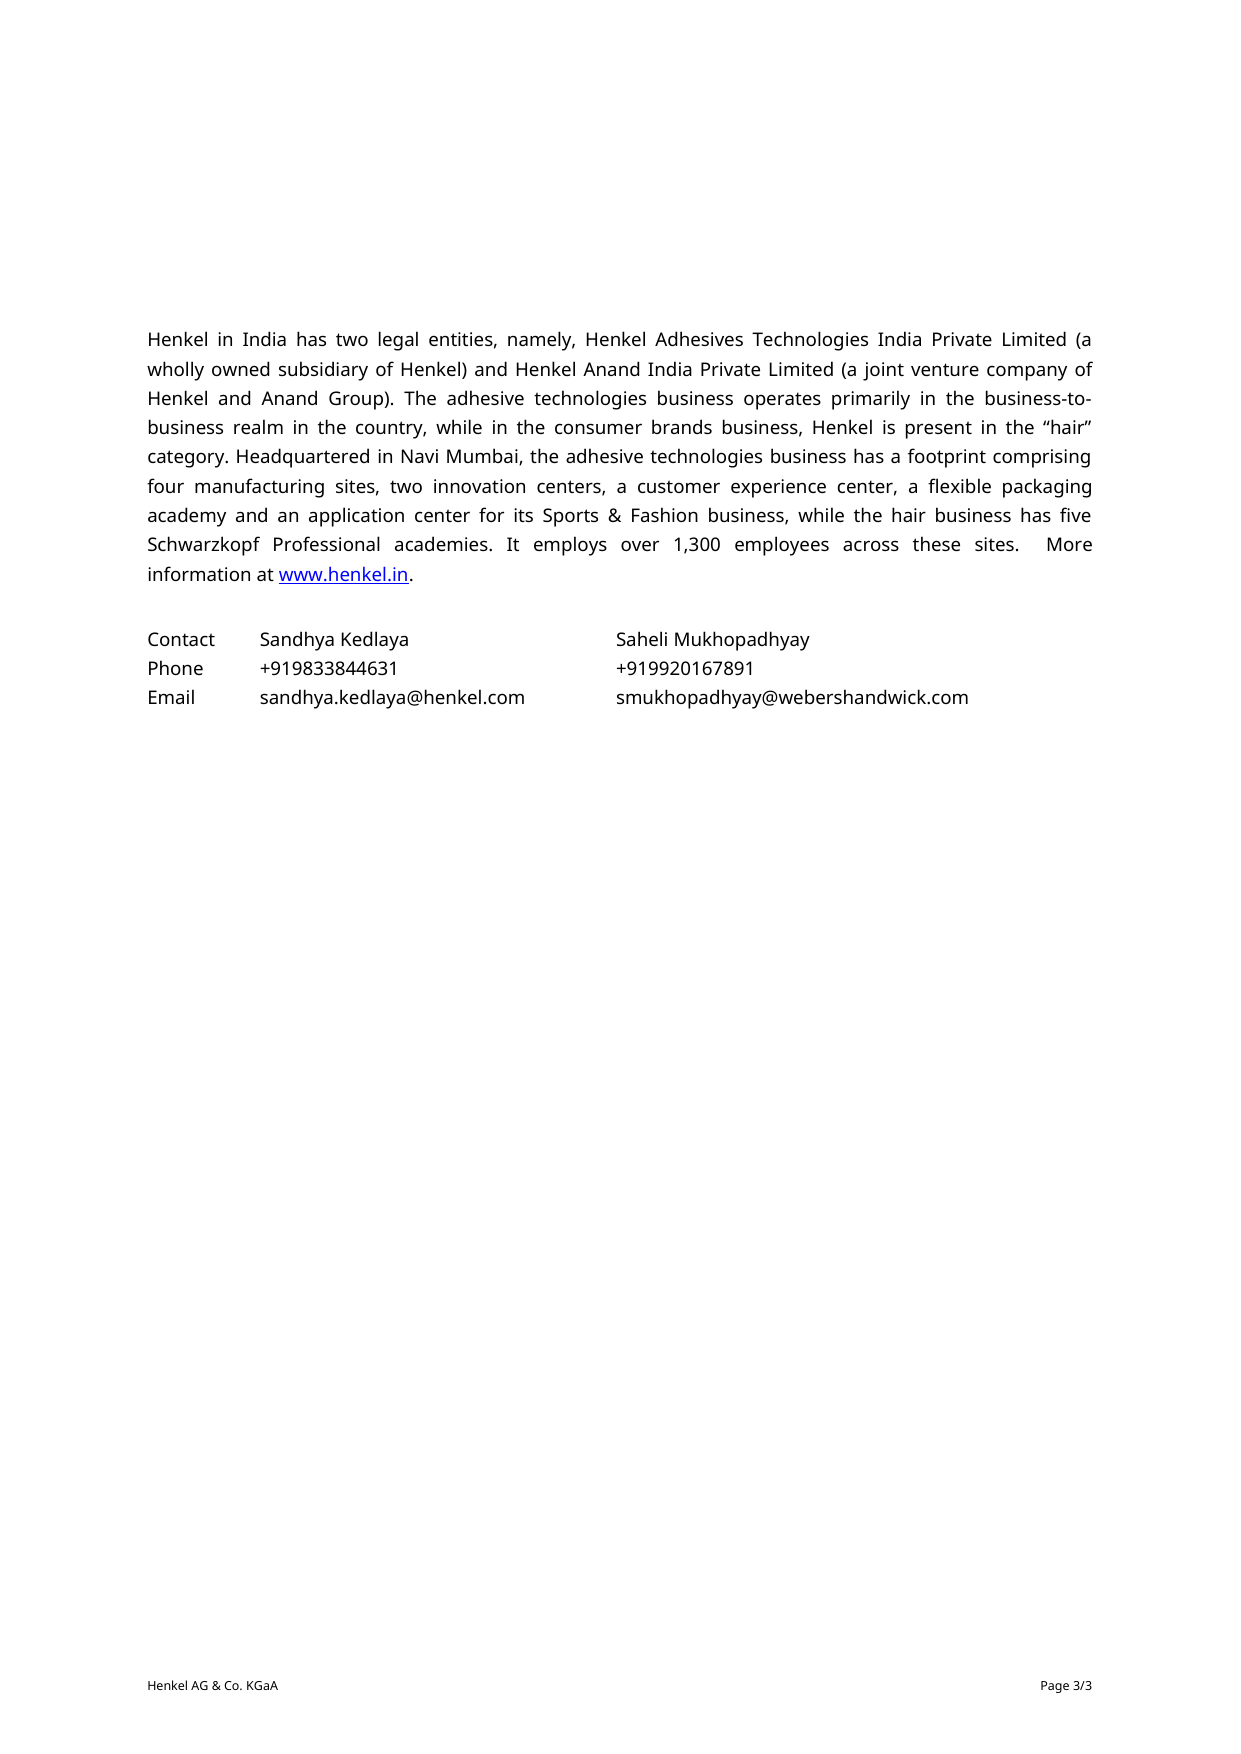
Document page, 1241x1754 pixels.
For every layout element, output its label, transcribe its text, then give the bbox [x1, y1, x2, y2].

text Contact Sandhya Kedlaya Saheli Mukhopadhyay [147, 626, 1093, 652]
text Email sandhya.kedlaya@henkel.com smukhopadhyay@webershandwick.com [147, 685, 1093, 710]
text Phone +919833844631 +919920167891 [147, 655, 1093, 681]
text Henkel in India has two legal entities, namely, Henkel Adhesives Technologies India Private Limited (a wholly owned subsidiary of Henkel) and Henkel Anand India Private Limited (a joint venture company of Henkel and Anand Group). The adhesive technologies business operates primarily in the business-to-business realm in the country, while in the consumer brands business, Henkel is present in the “hair” category. Headquartered in Navi Mumbai, the adhesive technologies business has a footprint comprising four manufacturing sites, two innovation centers, a customer experience center, a flexible packaging academy and an application center for its Sports & Fashion business, while the hair business has five Schwarzkopf Professional academies. It employs over 1,300 employees across these sites. More information at www.henkel.in. [147, 327, 1093, 586]
